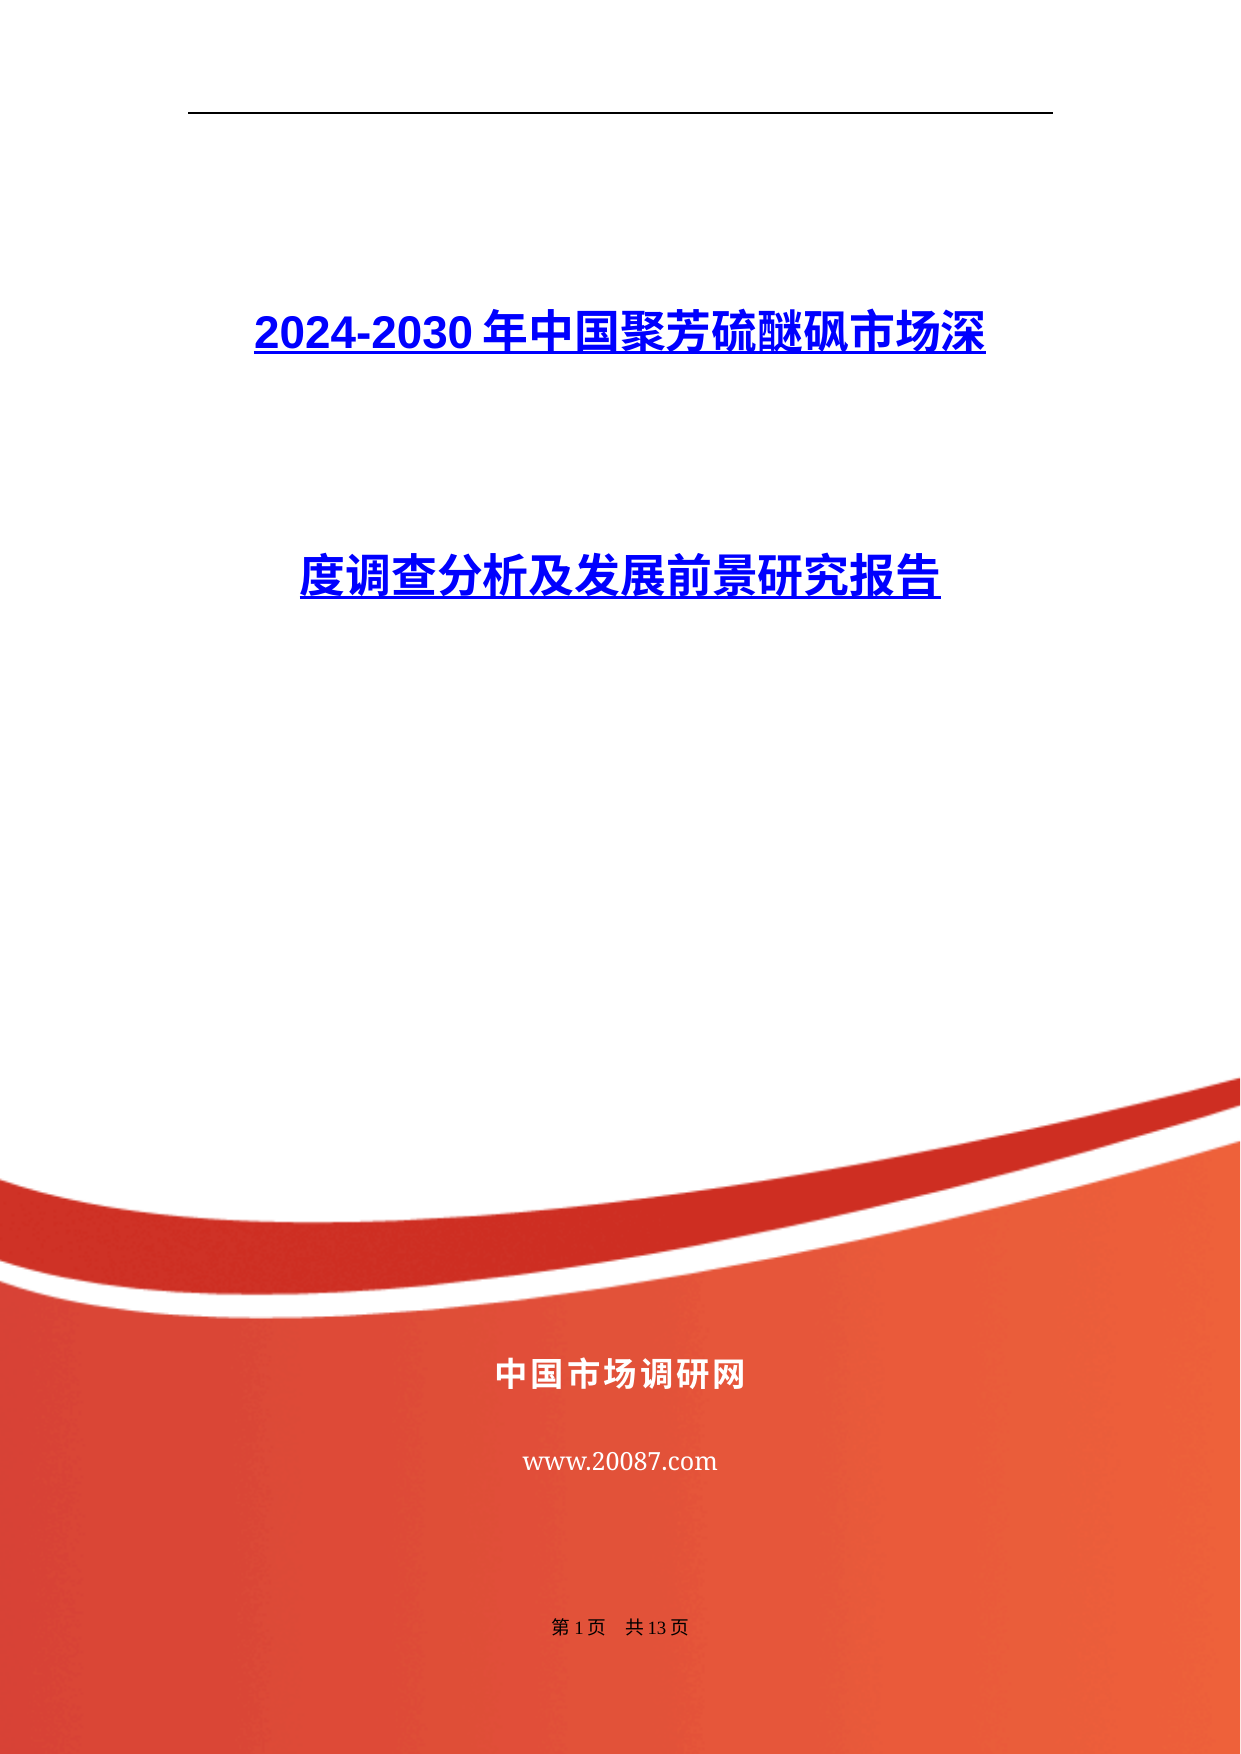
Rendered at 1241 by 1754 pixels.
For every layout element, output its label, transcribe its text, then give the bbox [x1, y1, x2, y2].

picture [0, 1006, 1241, 1754]
table_header 2024-2030年中国聚芳硫醚砜市场深度调查分析及发展前景研究报告 [188, 207, 1053, 773]
subtitle 中国市场调研网 [187, 1339, 1053, 1404]
text www.20087.com [187, 1428, 1053, 1493]
